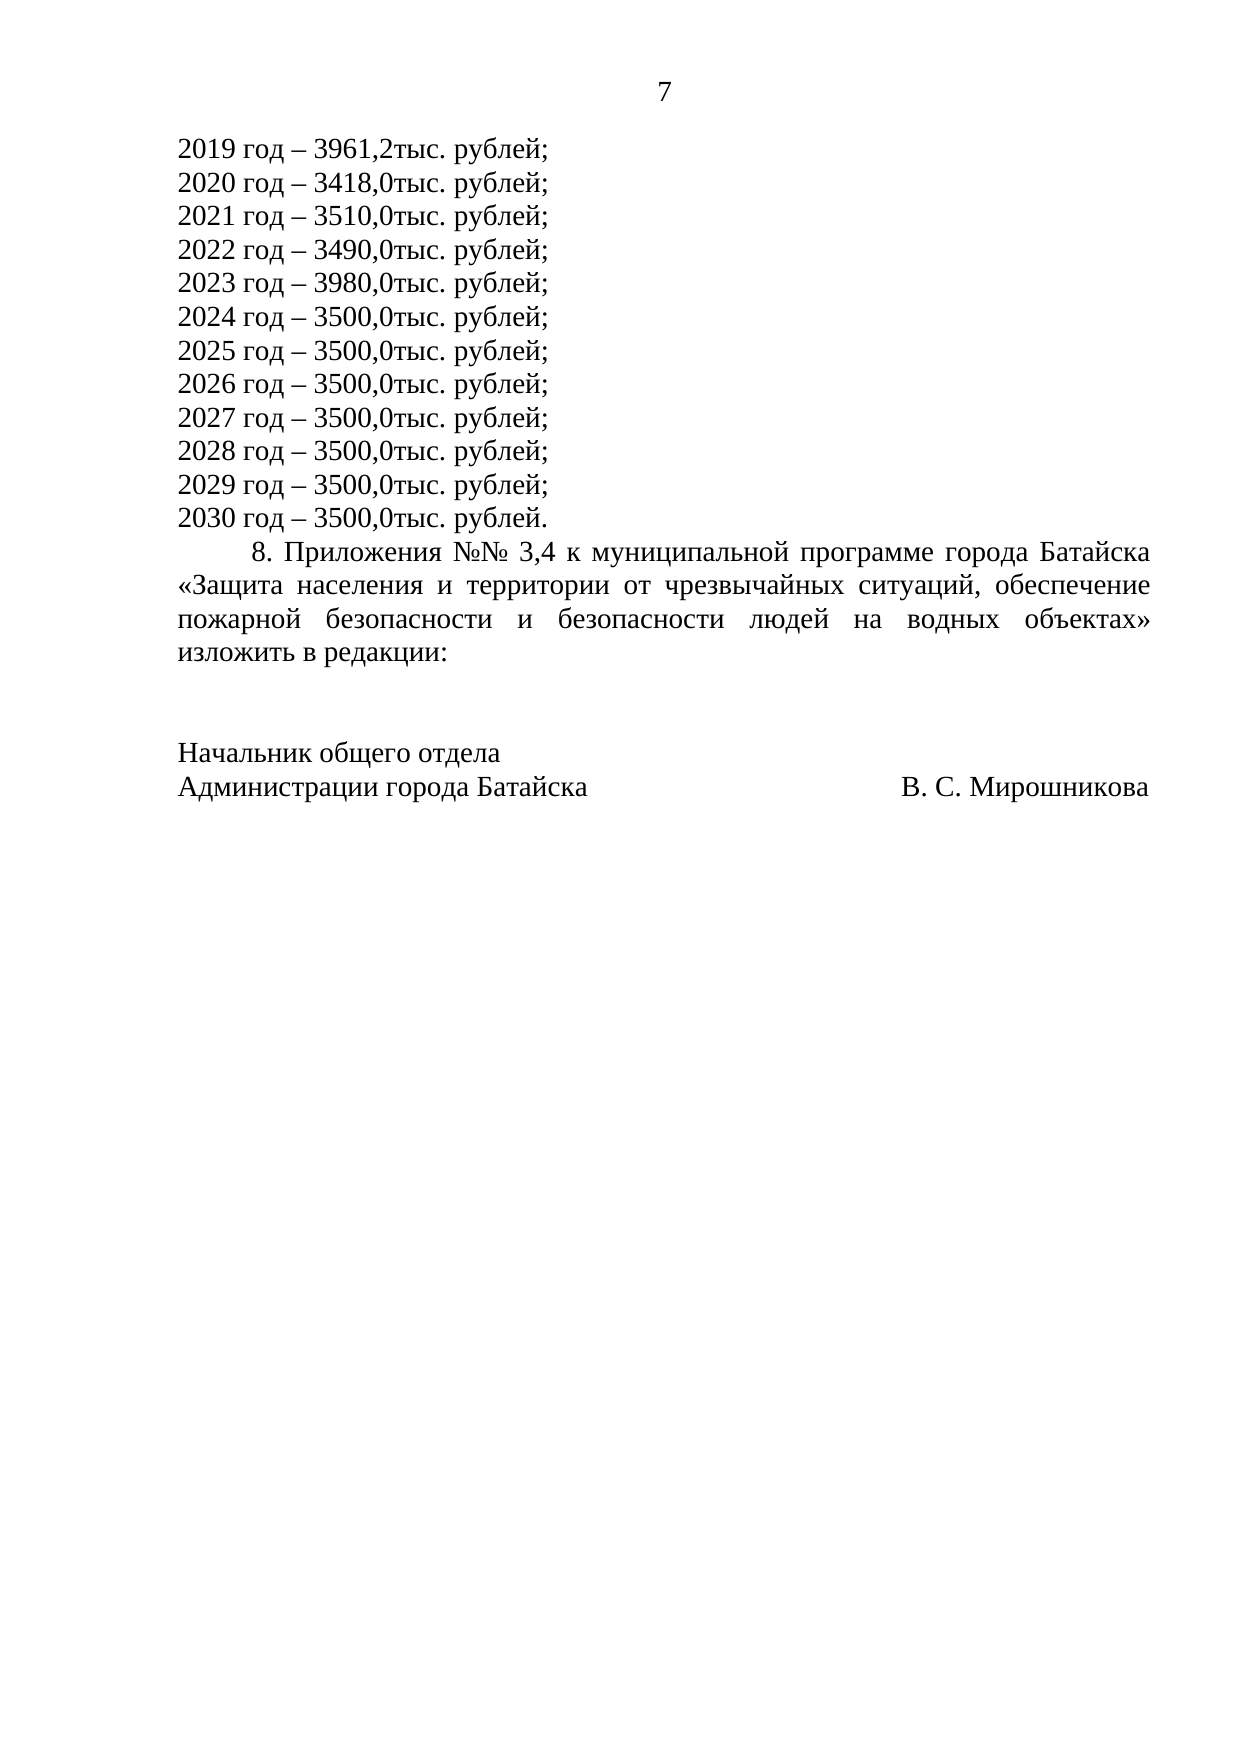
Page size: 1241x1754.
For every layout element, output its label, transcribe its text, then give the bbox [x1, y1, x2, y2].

text 2021 год – 3510,0тыс. рублей; [177, 198, 1152, 232]
text 2025 год – 3500,0тыс. рублей; [177, 333, 1152, 366]
text 2030 год – 3500,0тыс. рублей. [177, 500, 1152, 534]
text 2029 год – 3500,0тыс. рублей; [177, 467, 1152, 500]
text Начальник общего отдела [177, 735, 1152, 769]
text Администрации города Батайска В. С. Мирошникова [177, 769, 1152, 802]
text 2026 год – 3500,0тыс. рублей; [177, 366, 1152, 400]
text 2022 год – 3490,0тыс. рублей; [177, 232, 1152, 266]
text 2020 год – 3418,0тыс. рублей; [177, 165, 1152, 198]
text 2019 год – 3961,2тыс. рублей; [177, 131, 1152, 165]
text 2028 год – 3500,0тыс. рублей; [177, 433, 1152, 467]
text 8. Приложения №№ 3,4 к муниципальной программе города Батайска «Защита населения и территории от чрезвычайных ситуаций, обеспечение пожарной безопасности и безопасности людей на водных объектах» изложить в редакции: [177, 534, 1152, 668]
text 2023 год – 3980,0тыс. рублей; [177, 266, 1152, 299]
text 2024 год – 3500,0тыс. рублей; [177, 299, 1152, 333]
text 2027 год – 3500,0тыс. рублей; [177, 400, 1152, 433]
